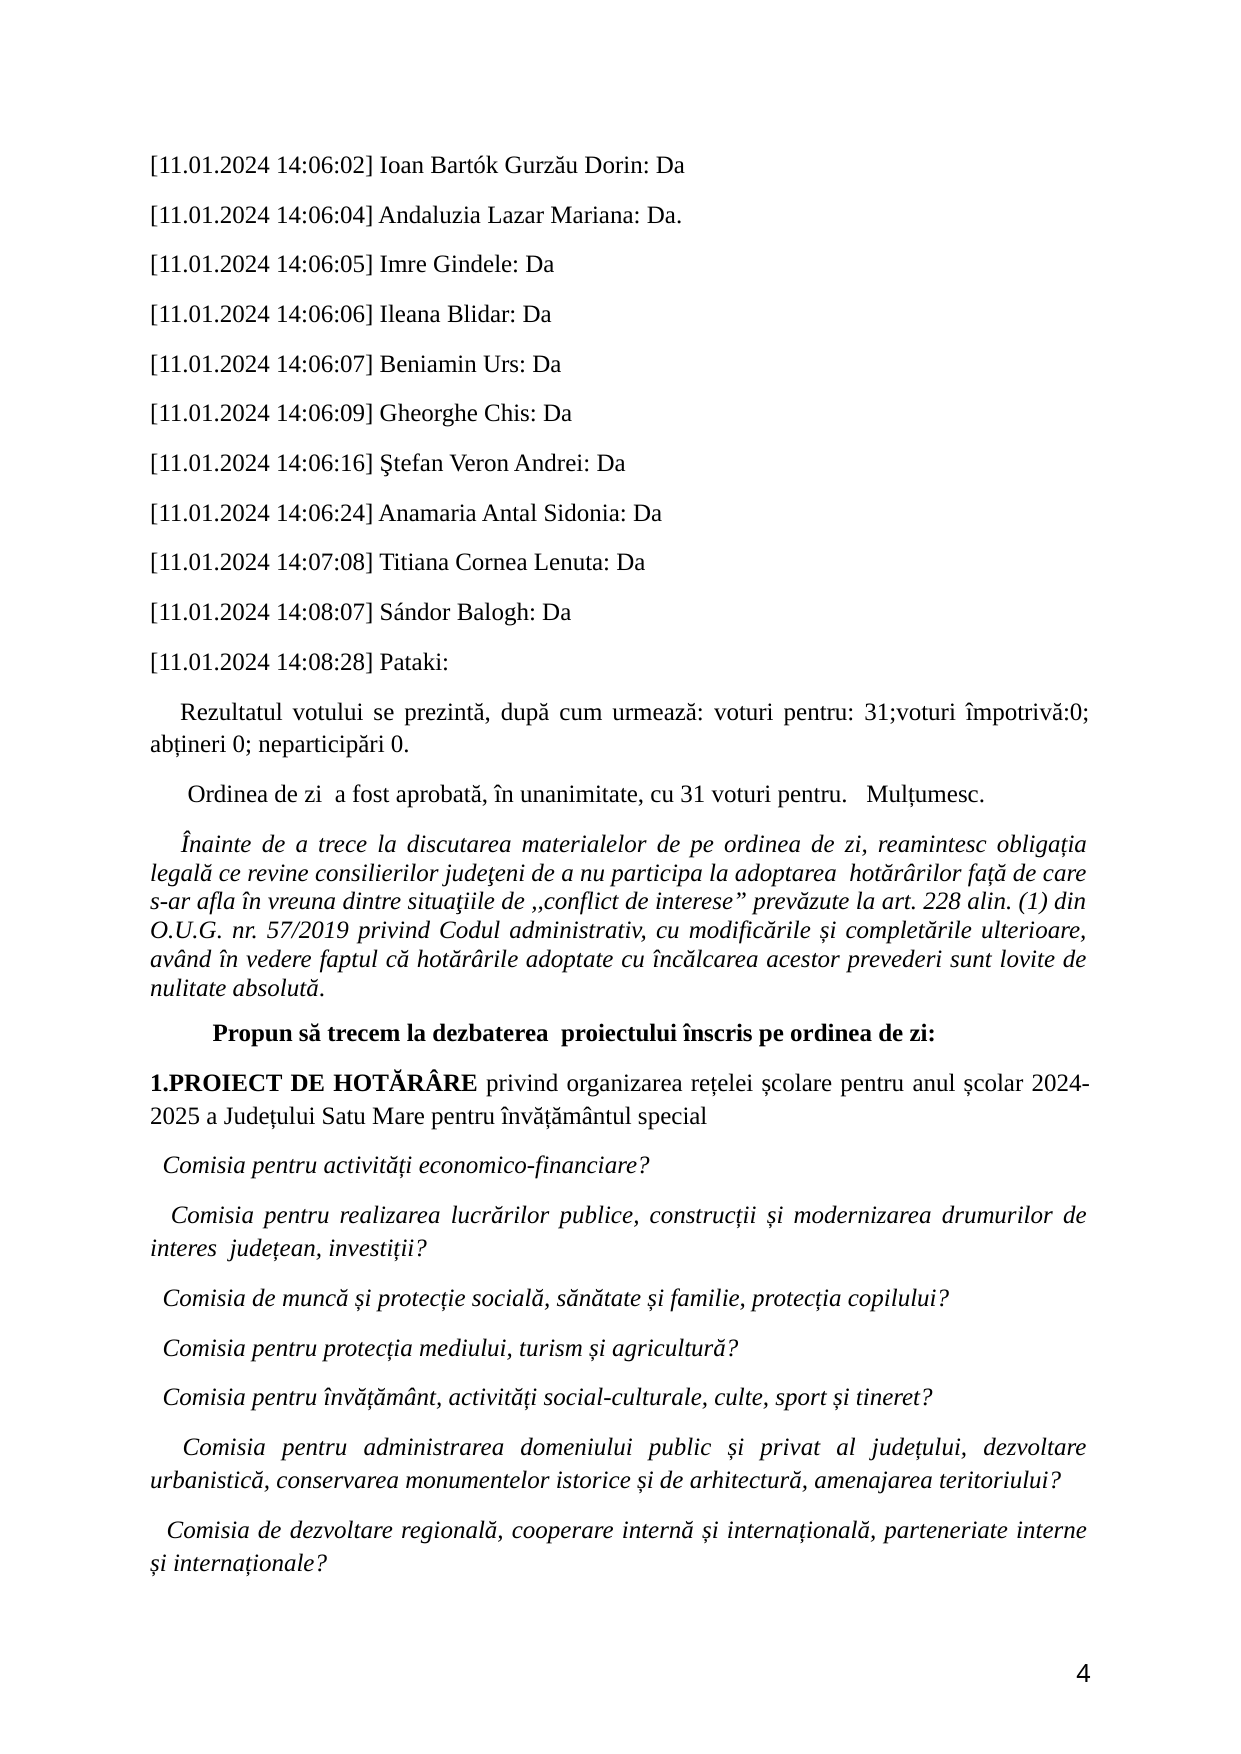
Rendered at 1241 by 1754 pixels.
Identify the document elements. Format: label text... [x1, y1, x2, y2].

text Comisia pentru administrarea domeniului public și privat al județului, dezvoltare urbanistică, conservarea monumentelor istorice și de arhitectură, amenajarea teritoriului? [150, 1432, 1090, 1494]
text [11.01.2024 14:06:24] Anamaria Antal Sidonia: Da [150, 498, 1090, 527]
text Comisia pentru protecția mediului, turism și agricultură? [150, 1333, 1090, 1361]
text [11.01.2024 14:06:05] Imre Gindele: Da [150, 249, 1090, 278]
text [11.01.2024 14:06:06] Ileana Blidar: Da [150, 299, 1090, 328]
text [11.01.2024 14:07:08] Titiana Cornea Lenuta: Da [150, 547, 1090, 576]
text Ordinea de zi a fost aprobată, în unanimitate, cu 31 voturi pentru. Mulțumesc. [150, 779, 1090, 808]
text [11.01.2024 14:06:02] Ioan Bartók Gurzău Dorin: Da [150, 150, 1090, 179]
text Comisia pentru activități economico-financiare? [150, 1151, 1090, 1179]
text Comisia pentru învățământ, activități social-culturale, culte, sport și tineret? [150, 1382, 1090, 1411]
text [11.01.2024 14:06:04] Andaluzia Lazar Mariana: Da. [150, 200, 1090, 228]
text Comisia de muncă și protecție socială, sănătate și familie, protecția copilului? [150, 1283, 1090, 1312]
text Comisia de dezvoltare regională, cooperare internă și internațională, parteneriate interne și internaționale? [150, 1515, 1090, 1576]
text Propun să trecem la dezbaterea proiectului înscris pe ordinea de zi: [150, 1018, 1090, 1047]
text [11.01.2024 14:08:28] Pataki: [150, 647, 1090, 676]
text [11.01.2024 14:06:16] Ştefan Veron Andrei: Da [150, 448, 1090, 477]
text [11.01.2024 14:06:09] Gheorghe Chis: Da [150, 398, 1090, 427]
text Rezultatul votului se prezintă, după cum urmează: voturi pentru: 31;voturi împotrivă:0; abțineri 0; neparticipări 0. [150, 697, 1090, 758]
text 1.PROIECT DE HOTĂRÂRE privind organizarea rețelei școlare pentru anul școlar 2024-2025 a Județului Satu Mare pentru învățământul special [150, 1068, 1090, 1129]
text [11.01.2024 14:08:07] Sándor Balogh: Da [150, 597, 1090, 626]
text Înainte de a trece la discutarea materialelor de pe ordinea de zi, reamintesc obligația legală ce revine consilierilor judeţeni de a nu participa la adoptarea hotărârilor față de care s-ar afla în vreuna dintre situaţiile de ,,conflict de interese” prevăzute la art. 228 alin. (1) din O.U.G. nr. 57/2019 privind Codul administrativ, cu modificările și completările ulterioare, având în vedere faptul că hotărârile adoptate cu încălcarea acestor prevederi sunt lovite de nulitate absolută. [150, 829, 1090, 1001]
text [11.01.2024 14:06:07] Beniamin Urs: Da [150, 349, 1090, 377]
text Comisia pentru realizarea lucrărilor publice, construcții și modernizarea drumurilor de interes județean, investiții? [150, 1200, 1090, 1262]
